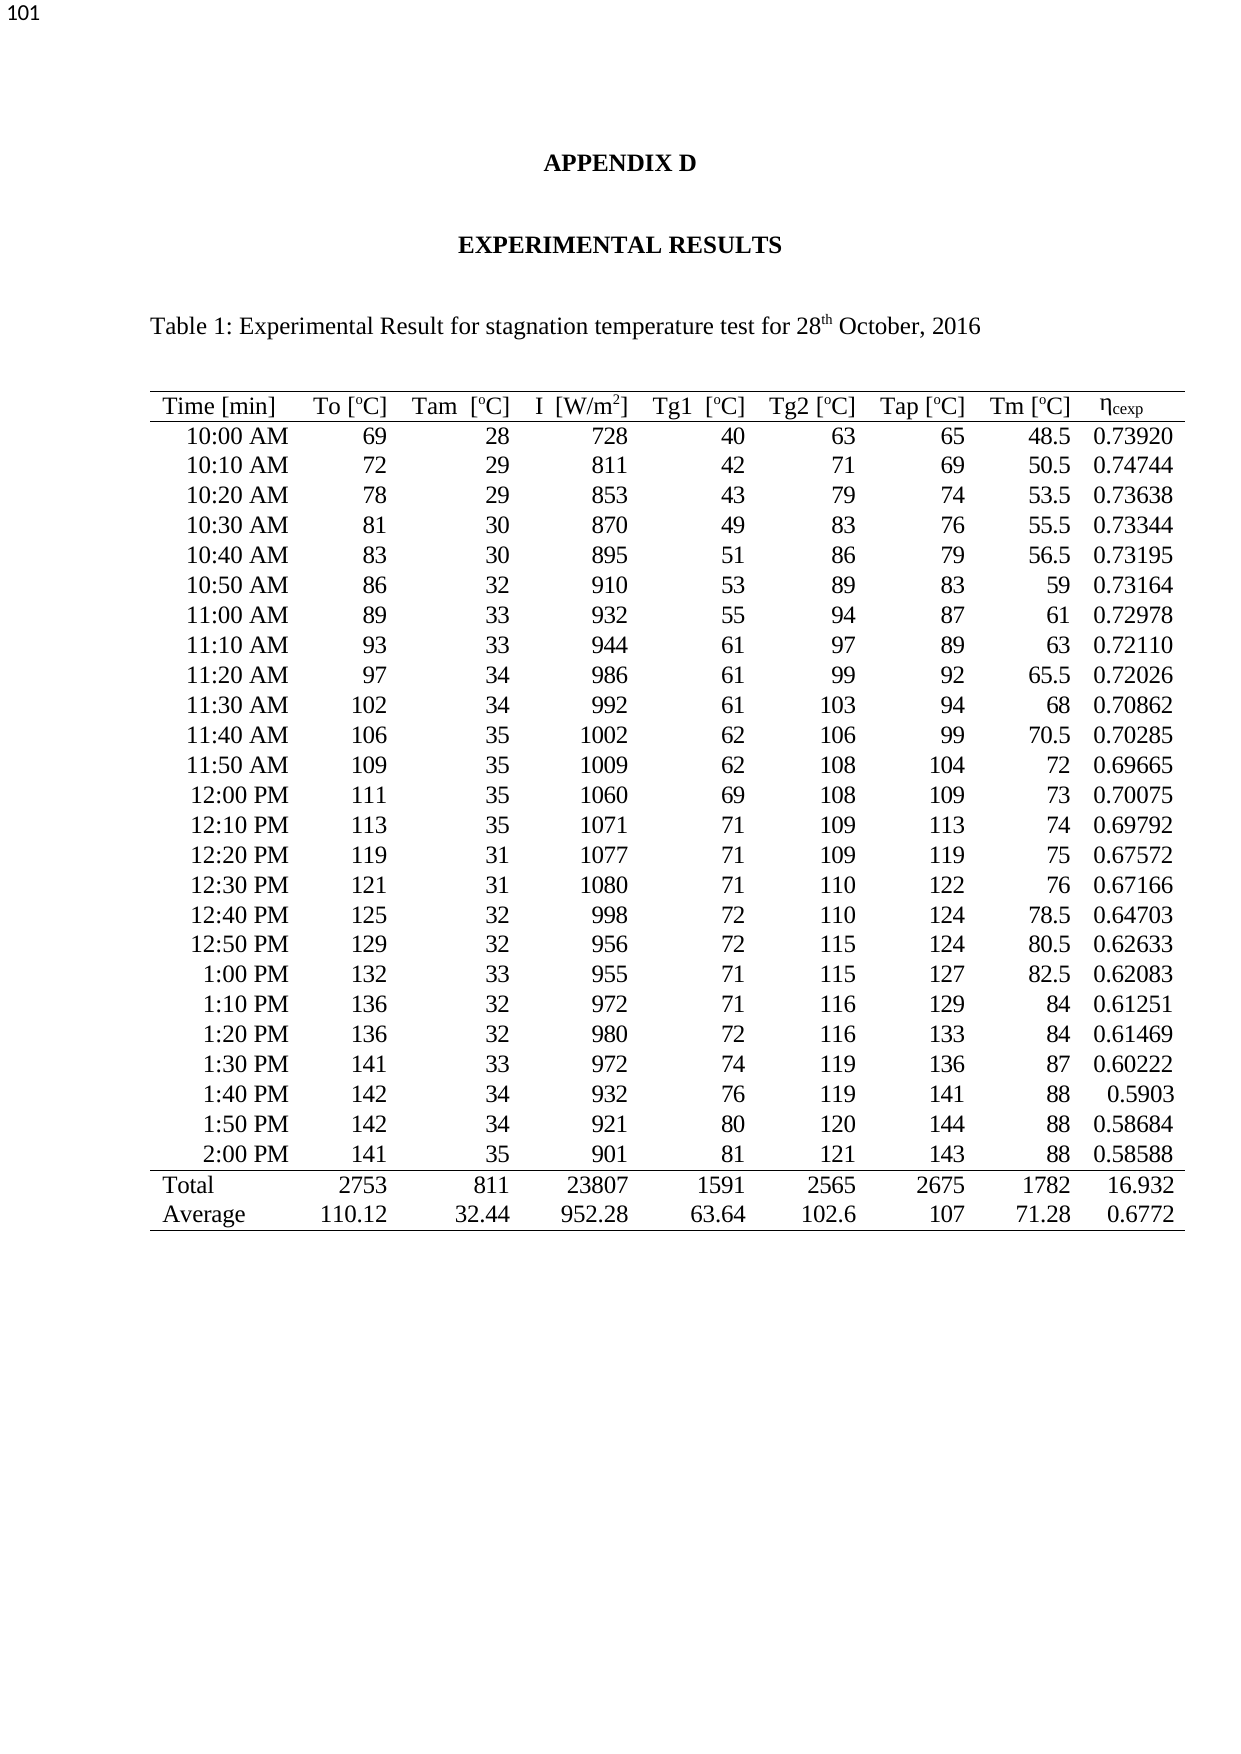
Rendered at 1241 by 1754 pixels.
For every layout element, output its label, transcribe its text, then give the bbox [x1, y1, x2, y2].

table_cell 992 [521, 691, 639, 721]
table_header Tm [oC] [976, 392, 1081, 421]
table_cell 61 [639, 691, 756, 721]
table_cell 141 [300, 1050, 398, 1080]
text Table 1: Experimental Result for stagnation temperature test for 28th October, 2016 [150, 312, 1211, 340]
table_cell 32.44 [399, 1200, 521, 1230]
table_cell 1077 [521, 841, 639, 871]
table_cell 65.5 [976, 661, 1081, 691]
table_cell 1002 [521, 721, 639, 751]
table_cell 1:50 PM [150, 1110, 300, 1140]
table_cell 12:00 PM [150, 781, 300, 811]
table_cell 53.5 [976, 481, 1081, 511]
table_cell 0.61469 [1081, 1021, 1185, 1050]
table_cell 55.5 [976, 511, 1081, 541]
table_cell 103 [756, 691, 867, 721]
table_cell 120 [756, 1110, 867, 1140]
table_cell 102.6 [756, 1200, 867, 1230]
table_cell 31 [399, 841, 521, 871]
table_cell 998 [521, 901, 639, 931]
table_cell 119 [756, 1080, 867, 1110]
table_cell 141 [300, 1140, 398, 1170]
table_cell 109 [300, 751, 398, 781]
table_cell 30 [399, 541, 521, 571]
table_cell 109 [756, 811, 867, 841]
table_cell 0.70285 [1081, 721, 1185, 751]
table_cell 33 [399, 631, 521, 661]
table_cell 34 [399, 1080, 521, 1110]
table_header I [W/m2] [521, 392, 639, 421]
table_cell 972 [521, 991, 639, 1021]
table_cell 1:10 PM [150, 991, 300, 1021]
table_cell 12:50 PM [150, 931, 300, 961]
table_cell 87 [976, 1050, 1081, 1080]
table_cell 12:20 PM [150, 841, 300, 871]
table_cell 82.5 [976, 961, 1081, 991]
table_header Time [min] [150, 392, 300, 421]
table_cell 853 [521, 481, 639, 511]
table_cell 32 [399, 901, 521, 931]
table_cell 728 [521, 422, 639, 451]
table_header To [oC] [300, 392, 398, 421]
table_cell 110.12 [300, 1200, 398, 1230]
table_cell 0.67166 [1081, 871, 1185, 901]
table_cell 83 [867, 571, 976, 601]
table_cell 132 [300, 961, 398, 991]
table_cell 88 [976, 1140, 1081, 1170]
table_cell 69 [867, 451, 976, 481]
table_cell 1:40 PM [150, 1080, 300, 1110]
table_header Tap [oC] [867, 392, 976, 421]
table_cell 29 [399, 451, 521, 481]
table_cell 63.64 [639, 1200, 756, 1230]
table_cell 143 [867, 1140, 976, 1170]
table_cell 811 [399, 1171, 521, 1200]
table_cell 129 [300, 931, 398, 961]
table_cell 88 [976, 1080, 1081, 1110]
table_cell 81 [639, 1140, 756, 1170]
table_cell 92 [867, 661, 976, 691]
table_cell 72 [976, 751, 1081, 781]
table_cell 73 [976, 781, 1081, 811]
table_cell 61 [976, 601, 1081, 631]
table_cell 30 [399, 511, 521, 541]
table_cell 108 [756, 751, 867, 781]
table_cell 136 [300, 1021, 398, 1050]
table_header Tam [oC] [399, 392, 521, 421]
table_cell Average [150, 1200, 300, 1230]
table_cell 59 [976, 571, 1081, 601]
table_cell 0.70075 [1081, 781, 1185, 811]
table_cell 116 [756, 991, 867, 1021]
table_cell 71 [756, 451, 867, 481]
table_cell 141 [867, 1080, 976, 1110]
table_cell 2565 [756, 1171, 867, 1200]
table_cell 109 [867, 781, 976, 811]
table_cell 0.58588 [1081, 1140, 1185, 1170]
table_cell 89 [867, 631, 976, 661]
table_cell 12:30 PM [150, 871, 300, 901]
table_cell 32 [399, 931, 521, 961]
table_cell 51 [639, 541, 756, 571]
table_cell 11:00 AM [150, 601, 300, 631]
table_cell 71 [639, 841, 756, 871]
table_cell 84 [976, 991, 1081, 1021]
table_cell 972 [521, 1050, 639, 1080]
table_cell 72 [639, 1021, 756, 1050]
table_cell 32 [399, 991, 521, 1021]
table_cell 33 [399, 601, 521, 631]
table_cell 86 [756, 541, 867, 571]
table_cell 48.5 [976, 422, 1081, 451]
table_cell 129 [867, 991, 976, 1021]
table_cell 50.5 [976, 451, 1081, 481]
table_cell 136 [867, 1050, 976, 1080]
table_cell 72 [300, 451, 398, 481]
table_cell 43 [639, 481, 756, 511]
table_cell 1:30 PM [150, 1050, 300, 1080]
table_cell 89 [756, 571, 867, 601]
table_cell 956 [521, 931, 639, 961]
table_cell 125 [300, 901, 398, 931]
table_cell 99 [867, 721, 976, 751]
table_cell 12:40 PM [150, 901, 300, 931]
table_cell 122 [867, 871, 976, 901]
table_cell 1591 [639, 1171, 756, 1200]
table_cell 1009 [521, 751, 639, 781]
table_header Tg2 [oC] [756, 392, 867, 421]
table_cell 62 [639, 751, 756, 781]
table_cell 81 [300, 511, 398, 541]
table_cell 1060 [521, 781, 639, 811]
table_cell 83 [300, 541, 398, 571]
table_cell 2675 [867, 1171, 976, 1200]
table_cell 127 [867, 961, 976, 991]
table_cell 136 [300, 991, 398, 1021]
table_cell 2:00 PM [150, 1140, 300, 1170]
table_cell 62 [639, 721, 756, 751]
table_cell 78 [300, 481, 398, 511]
table_cell 0.62083 [1081, 961, 1185, 991]
table_cell 10:30 AM [150, 511, 300, 541]
table_cell 0.72026 [1081, 661, 1185, 691]
table_cell 0.6772 [1081, 1200, 1185, 1230]
table_cell 932 [521, 1080, 639, 1110]
table_cell 1:20 PM [150, 1021, 300, 1050]
table_cell 10:10 AM [150, 451, 300, 481]
table_cell 910 [521, 571, 639, 601]
table_cell 11:50 AM [150, 751, 300, 781]
table_cell 71 [639, 811, 756, 841]
table_cell 87 [867, 601, 976, 631]
table_cell 116 [756, 1021, 867, 1050]
table_cell 111 [300, 781, 398, 811]
table_cell 0.73920 [1081, 422, 1185, 451]
table_cell 31 [399, 871, 521, 901]
table_cell 75 [976, 841, 1081, 871]
table_cell 79 [756, 481, 867, 511]
table_cell 119 [300, 841, 398, 871]
table_cell 10:50 AM [150, 571, 300, 601]
table_cell 97 [756, 631, 867, 661]
table_cell 0.67572 [1081, 841, 1185, 871]
table_cell 110 [756, 871, 867, 901]
table_cell 811 [521, 451, 639, 481]
table_cell 0.58684 [1081, 1110, 1185, 1140]
table_cell 35 [399, 811, 521, 841]
table_cell 1080 [521, 871, 639, 901]
table_cell 110 [756, 901, 867, 931]
table_cell 34 [399, 661, 521, 691]
table_cell 78.5 [976, 901, 1081, 931]
table_cell 0.69665 [1081, 751, 1185, 781]
table_cell 0.73344 [1081, 511, 1185, 541]
table_cell 49 [639, 511, 756, 541]
table_cell 11:30 AM [150, 691, 300, 721]
table_cell 88 [976, 1110, 1081, 1140]
table_cell 952.28 [521, 1200, 639, 1230]
table_cell 0.72978 [1081, 601, 1185, 631]
table_cell 109 [756, 841, 867, 871]
table_cell 63 [756, 422, 867, 451]
table_cell 28 [399, 422, 521, 451]
table_cell 870 [521, 511, 639, 541]
table_cell 901 [521, 1140, 639, 1170]
table_cell 0.73195 [1081, 541, 1185, 571]
table_cell 11:10 AM [150, 631, 300, 661]
table_cell 12:10 PM [150, 811, 300, 841]
table_cell 69 [300, 422, 398, 451]
table_cell 119 [756, 1050, 867, 1080]
table_cell 955 [521, 961, 639, 991]
table_cell 68 [976, 691, 1081, 721]
table_cell 61 [639, 661, 756, 691]
table_cell 1:00 PM [150, 961, 300, 991]
table_cell 80 [639, 1110, 756, 1140]
table_cell 63 [976, 631, 1081, 661]
table_cell 71.28 [976, 1200, 1081, 1230]
table_cell 108 [756, 781, 867, 811]
table_cell 74 [867, 481, 976, 511]
table_cell 32 [399, 1021, 521, 1050]
table_cell 35 [399, 781, 521, 811]
table_cell 29 [399, 481, 521, 511]
table_cell 0.73164 [1081, 571, 1185, 601]
table_cell 35 [399, 1140, 521, 1170]
table_cell 113 [300, 811, 398, 841]
table_cell 106 [300, 721, 398, 751]
table_cell 76 [976, 871, 1081, 901]
table_cell 119 [867, 841, 976, 871]
table_cell 107 [867, 1200, 976, 1230]
table_cell 83 [756, 511, 867, 541]
table_cell 80.5 [976, 931, 1081, 961]
table_cell 932 [521, 601, 639, 631]
table_cell 74 [976, 811, 1081, 841]
table_cell 74 [639, 1050, 756, 1080]
table_cell 980 [521, 1021, 639, 1050]
table_cell 144 [867, 1110, 976, 1140]
table_cell 55 [639, 601, 756, 631]
table_cell 10:00 AM [150, 422, 300, 451]
table_cell 79 [867, 541, 976, 571]
table_cell 76 [867, 511, 976, 541]
table_cell 2753 [300, 1171, 398, 1200]
table_cell 10:40 AM [150, 541, 300, 571]
table_cell 86 [300, 571, 398, 601]
table_cell 0.62633 [1081, 931, 1185, 961]
table_cell 33 [399, 1050, 521, 1080]
table_cell 121 [300, 871, 398, 901]
table_cell 0.70862 [1081, 691, 1185, 721]
table_cell 142 [300, 1080, 398, 1110]
table_cell 124 [867, 931, 976, 961]
table_cell 11:20 AM [150, 661, 300, 691]
table_cell 0.73638 [1081, 481, 1185, 511]
table_cell 65 [867, 422, 976, 451]
table_cell 115 [756, 931, 867, 961]
table_cell 0.60222 [1081, 1050, 1185, 1080]
table_cell 71 [639, 871, 756, 901]
table_cell 0.64703 [1081, 901, 1185, 931]
table_cell 33 [399, 961, 521, 991]
table_cell 76 [639, 1080, 756, 1110]
table_cell 133 [867, 1021, 976, 1050]
table_cell Total [150, 1171, 300, 1200]
table_cell 40 [639, 422, 756, 451]
table_cell 10:20 AM [150, 481, 300, 511]
table_cell 56.5 [976, 541, 1081, 571]
table_cell 113 [867, 811, 976, 841]
table_cell 71 [639, 961, 756, 991]
table_cell 72 [639, 931, 756, 961]
table_header Tg1 [oC] [639, 392, 756, 421]
table_cell 34 [399, 1110, 521, 1140]
table_cell 89 [300, 601, 398, 631]
table_cell 102 [300, 691, 398, 721]
table_cell 921 [521, 1110, 639, 1140]
table_cell 61 [639, 631, 756, 661]
table_cell 99 [756, 661, 867, 691]
table_cell 0.69792 [1081, 811, 1185, 841]
table_cell 72 [639, 901, 756, 931]
table_cell 35 [399, 751, 521, 781]
table_cell 71 [639, 991, 756, 1021]
table_cell 42 [639, 451, 756, 481]
table_cell 23807 [521, 1171, 639, 1200]
table_cell 104 [867, 751, 976, 781]
table_cell 32 [399, 571, 521, 601]
table_cell 11:40 AM [150, 721, 300, 751]
table_cell 1782 [976, 1171, 1081, 1200]
table_cell 70.5 [976, 721, 1081, 751]
table_cell 0.72110 [1081, 631, 1185, 661]
table_cell 115 [756, 961, 867, 991]
table_cell 986 [521, 661, 639, 691]
table_cell 0.61251 [1081, 991, 1185, 1021]
table_cell 69 [639, 781, 756, 811]
table_cell 142 [300, 1110, 398, 1140]
table_cell 124 [867, 901, 976, 931]
subtitle APPENDIX D EXPERIMENTAL RESULTS [458, 148, 835, 259]
table_cell 16.932 [1081, 1171, 1185, 1200]
table_cell 944 [521, 631, 639, 661]
table_cell 1071 [521, 811, 639, 841]
table_cell 53 [639, 571, 756, 601]
table_cell 97 [300, 661, 398, 691]
table_cell 35 [399, 721, 521, 751]
table_cell 94 [756, 601, 867, 631]
table_cell 121 [756, 1140, 867, 1170]
table_cell 0.5903 [1081, 1080, 1185, 1110]
table_cell 106 [756, 721, 867, 751]
table_cell 84 [976, 1021, 1081, 1050]
table_cell 93 [300, 631, 398, 661]
table_cell 0.74744 [1081, 451, 1185, 481]
table_cell 895 [521, 541, 639, 571]
table_cell 94 [867, 691, 976, 721]
table_cell 34 [399, 691, 521, 721]
table_header ηcexp [1081, 392, 1185, 421]
